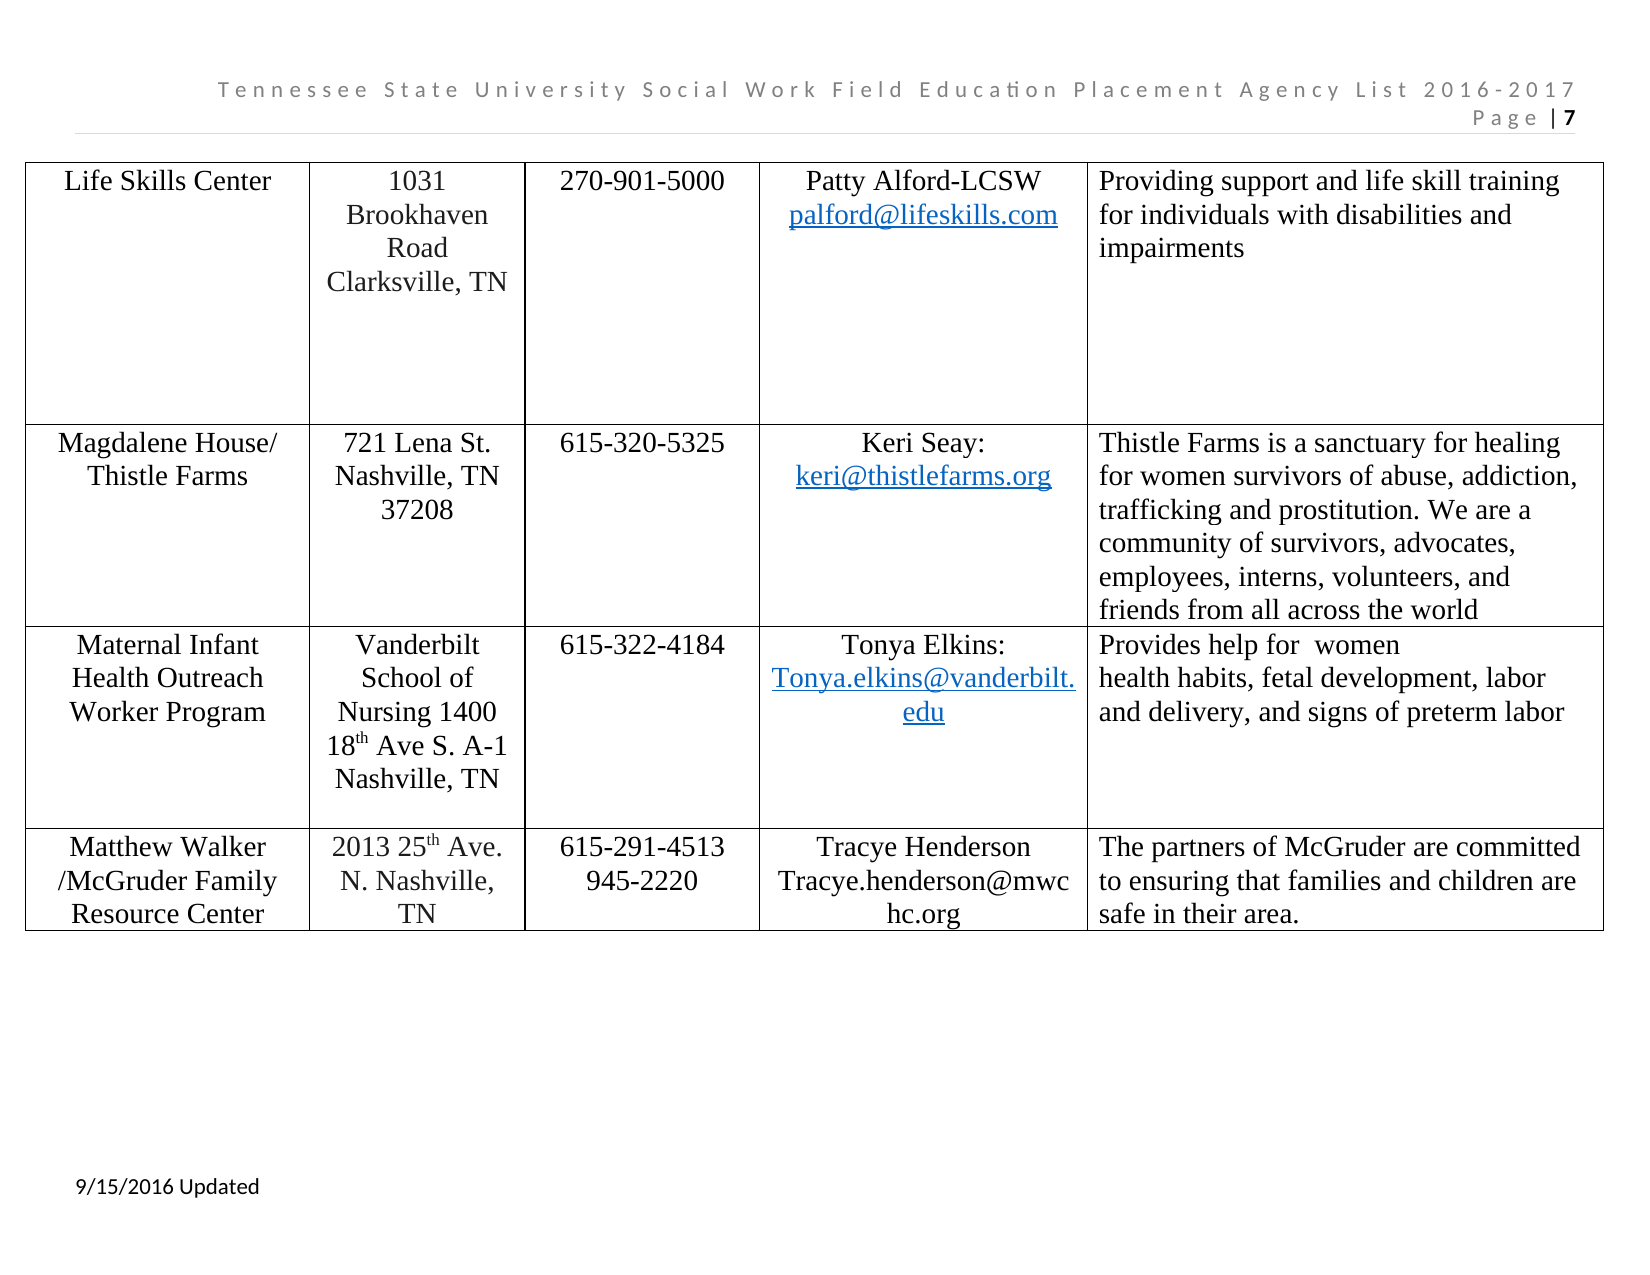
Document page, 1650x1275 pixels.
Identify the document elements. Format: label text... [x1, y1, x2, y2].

table_cell Providing support and life skill training for individuals with disabilities and impairments [1088, 163, 1603, 424]
table_cell Patty Alford-LCSW palford@lifeskills.com [760, 163, 1087, 424]
table_cell Tracye Henderson Tracye.henderson@mwchc.org [760, 829, 1087, 930]
table_cell Vanderbilt School of Nursing 1400 18th Ave S. A-1 Nashville, TN [310, 627, 524, 828]
table_cell 615-320-5325 [526, 425, 759, 626]
table_cell 270-901-5000 [526, 163, 759, 424]
table_cell Life Skills Center [26, 163, 309, 424]
table_cell Magdalene House/ Thistle Farms [26, 425, 309, 626]
table_cell Matthew Walker /McGruder Family Resource Center [26, 829, 309, 930]
table_cell 2013 25th Ave. N. Nashville, TN [437, 829, 524, 930]
table_cell 615-291-4513 945-2220 [526, 829, 759, 930]
table_cell Provides help for women health habits, fetal development, labor and delivery, and signs of preterm labor [1088, 627, 1603, 828]
table_cell Maternal Infant Health Outreach Worker Program [26, 627, 309, 828]
table_cell Keri Seay: keri@thistlefarms.org [760, 425, 1087, 626]
table_cell 2013 25th Ave. N. Nashville, TN [310, 829, 398, 930]
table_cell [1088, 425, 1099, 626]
table_cell Tonya Elkins: Tonya.elkins@vanderbilt.edu [760, 627, 1087, 828]
table_cell Thistle Farms is a sanctuary for healing for women survivors of abuse, addiction, trafficking and prostitution. We are a community of survivors, advocates, employees, interns, volunteers, and friends from all across the world [1478, 425, 1603, 626]
table_cell The partners of McGruder are committed to ensuring that families and children are safe in their area. [1088, 829, 1603, 930]
table_cell 615-322-4184 [526, 627, 759, 828]
table_cell 721 Lena St. Nashville, TN 37208 [310, 425, 524, 626]
table_cell 1031 Brookhaven Road Clarksville, TN [310, 163, 524, 424]
